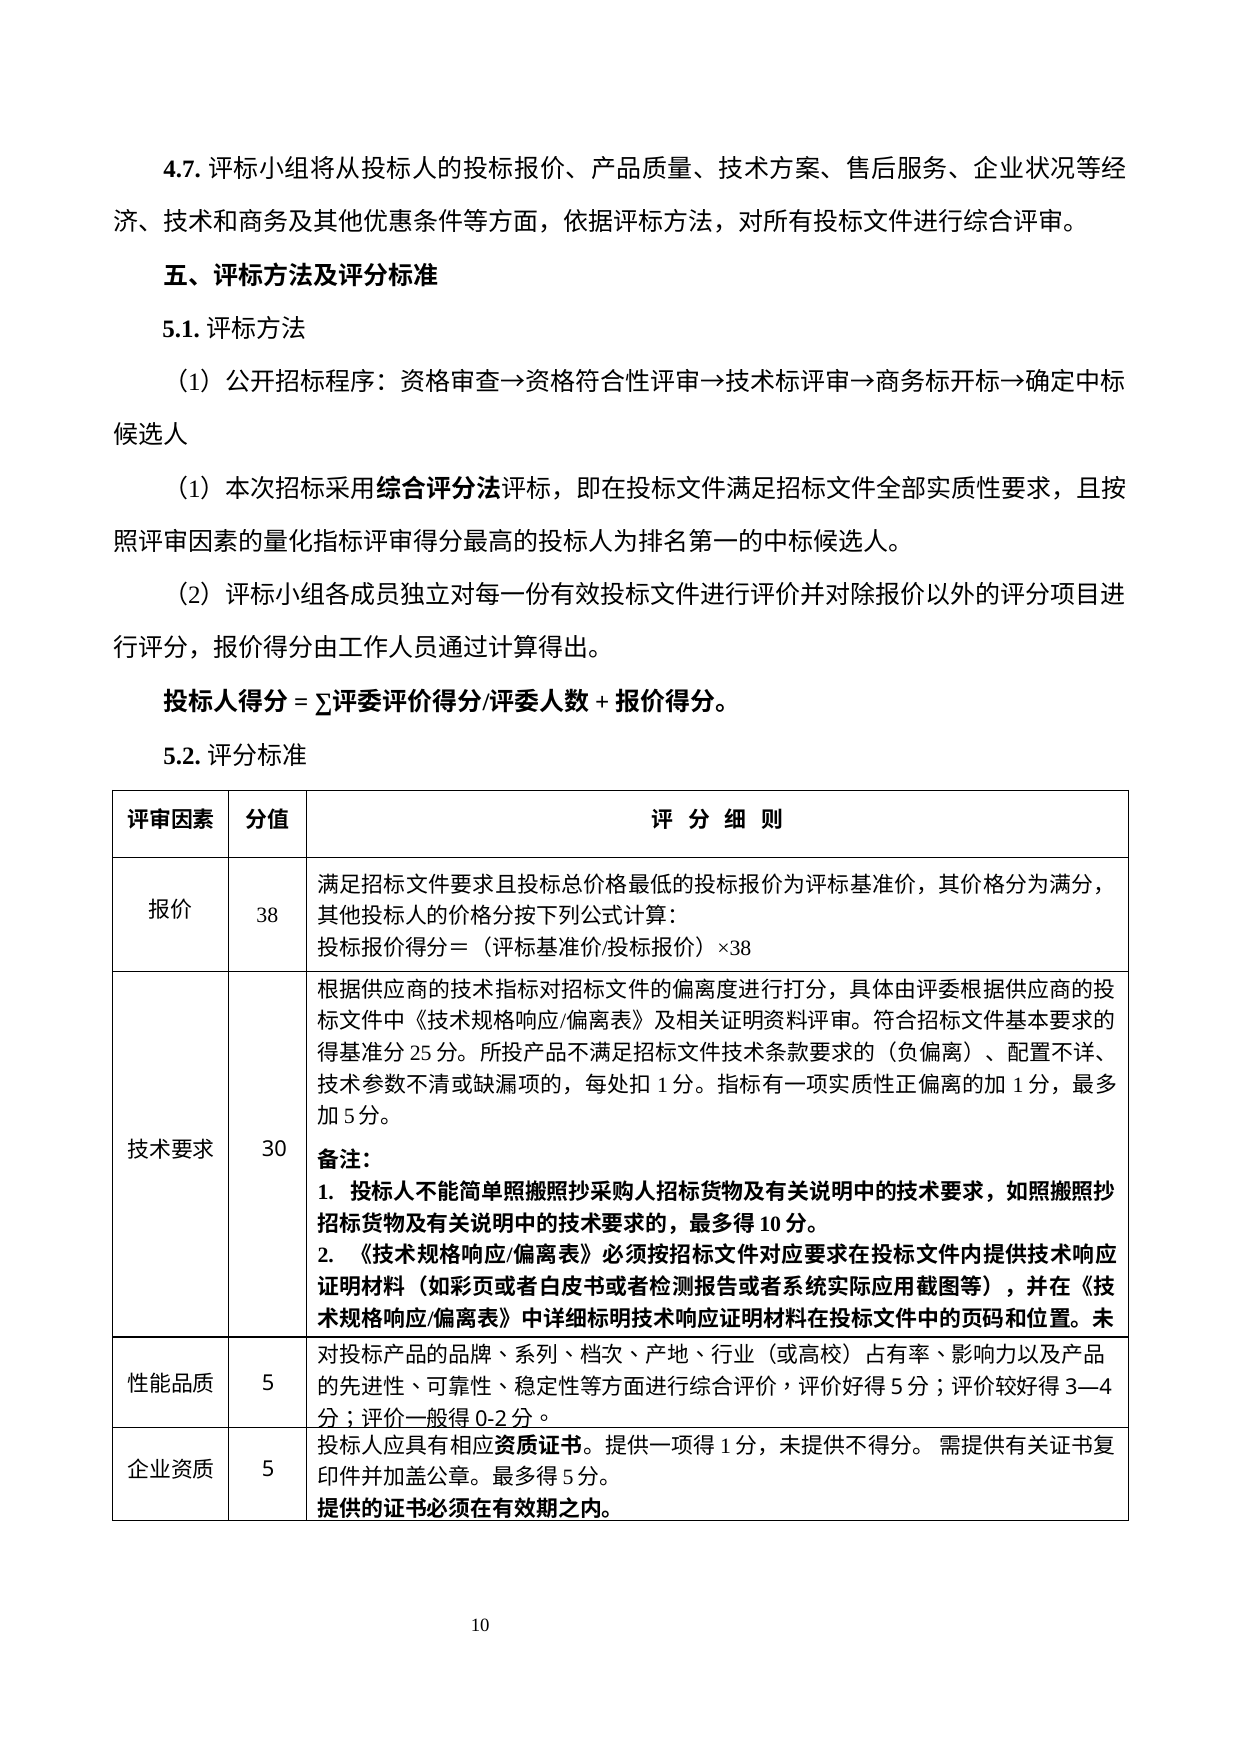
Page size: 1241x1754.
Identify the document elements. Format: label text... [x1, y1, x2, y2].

table_header 分值 [229, 791, 306, 857]
text 4.7. 评标小组将从投标人的投标报价、产品质量、技术方案、售后服务、企业状况等经济、技术和商务及其他优惠条件等方面，依据评标方法，对所有投标文件进行综合评审。 [113, 149, 1128, 238]
table_cell 5 [229, 1338, 306, 1427]
text 候选人 [113, 415, 1128, 451]
table_cell 性能品质 [113, 1338, 228, 1427]
table_cell 技术要求 [113, 972, 228, 1336]
text （1）公开招标程序：资格审查→资格符合性评审→技术标评审→商务标开标→确定中标 [113, 362, 1128, 398]
text 投标人得分 = ∑评委评价得分/评委人数 + 报价得分。 [113, 681, 1128, 717]
table_cell 报价 [113, 858, 228, 971]
text 5.1. 评标方法 [113, 308, 1128, 344]
table_cell 30 [229, 972, 306, 1336]
table_cell 满足招标文件要求且投标总价格最低的投标报价为评标基准价，其价格分为满分，其他投标人的价格分按下列公式计算： 投标报价得分＝（评标基准价/投标报价）×38 [307, 858, 1128, 971]
table_cell 企业资质 [113, 1428, 228, 1520]
text 5.2. 评分标准 [113, 735, 1128, 772]
table_cell 对投标产品的品牌、系列、档次、产地、行业（或高校）占有率、影响力以及产品的先进性、可靠性、稳定性等方面进行综合评价，评价好得5分；评价较好得3—4分；评价一般得0-2分。 [307, 1338, 1128, 1427]
text （2）评标小组各成员独立对每一份有效投标文件进行评价并对除报价以外的评分项目进行评分，报价得分由工作人员通过计算得出。 [113, 574, 1128, 664]
table_header 评审因素 [113, 791, 228, 857]
text （1）本次招标采用综合评分法评标，即在投标文件满足招标文件全部实质性要求，且按照评审因素的量化指标评审得分最高的投标人为排名第一的中标候选人。 [113, 468, 1128, 557]
table_cell 根据供应商的技术指标对招标文件的偏离度进行打分，具体由评委根据供应商的投标文件中《技术规格响应/偏离表》及相关证明资料评审。符合招标文件基本要求的得基准分25分。所投产品不满足招标文件技术条款要求的（负偏离）、配置不详、技术参数不清或缺漏项的，每处扣1分。指标有一项实质性正偏离的加1分，最多加5分。 备注： 投标人不能简单照搬照抄采购人招标货物及有关说明中的技术要求，如照搬照抄招标货物及有关说明中的技术要求的，最多得10分。 《技术规格响应/偏离表》必须按招标文件对应要求在投标文件内提供技术响应 证明材料（如彩页或者白皮书或者检测报告或者系统实际应用截图等），并在《技术规格响应/偏离表》中详细标明技术响应证明材料在投标文件中的页码和位置。未提供技术响应证明材料的作负偏离处理，如因未在《技术规格响应/偏离表》中注明证明材料具体页码和位置导致本项不得分的，由此产生的后果由投标人自行承担。 [307, 972, 1128, 1336]
table_cell 5 [229, 1428, 306, 1520]
table_cell 38 [229, 858, 306, 971]
table_cell 投标人应具有相应资质证书。提供一项得1分，未提供不得分。 需提供有关证书复印件并加盖公章。最多得5分。 提供的证书必须在有效期之内。 [307, 1428, 1128, 1520]
text 五、评标方法及评分标准 [113, 255, 1128, 291]
table_header 评 分 细 则 [307, 791, 1128, 857]
